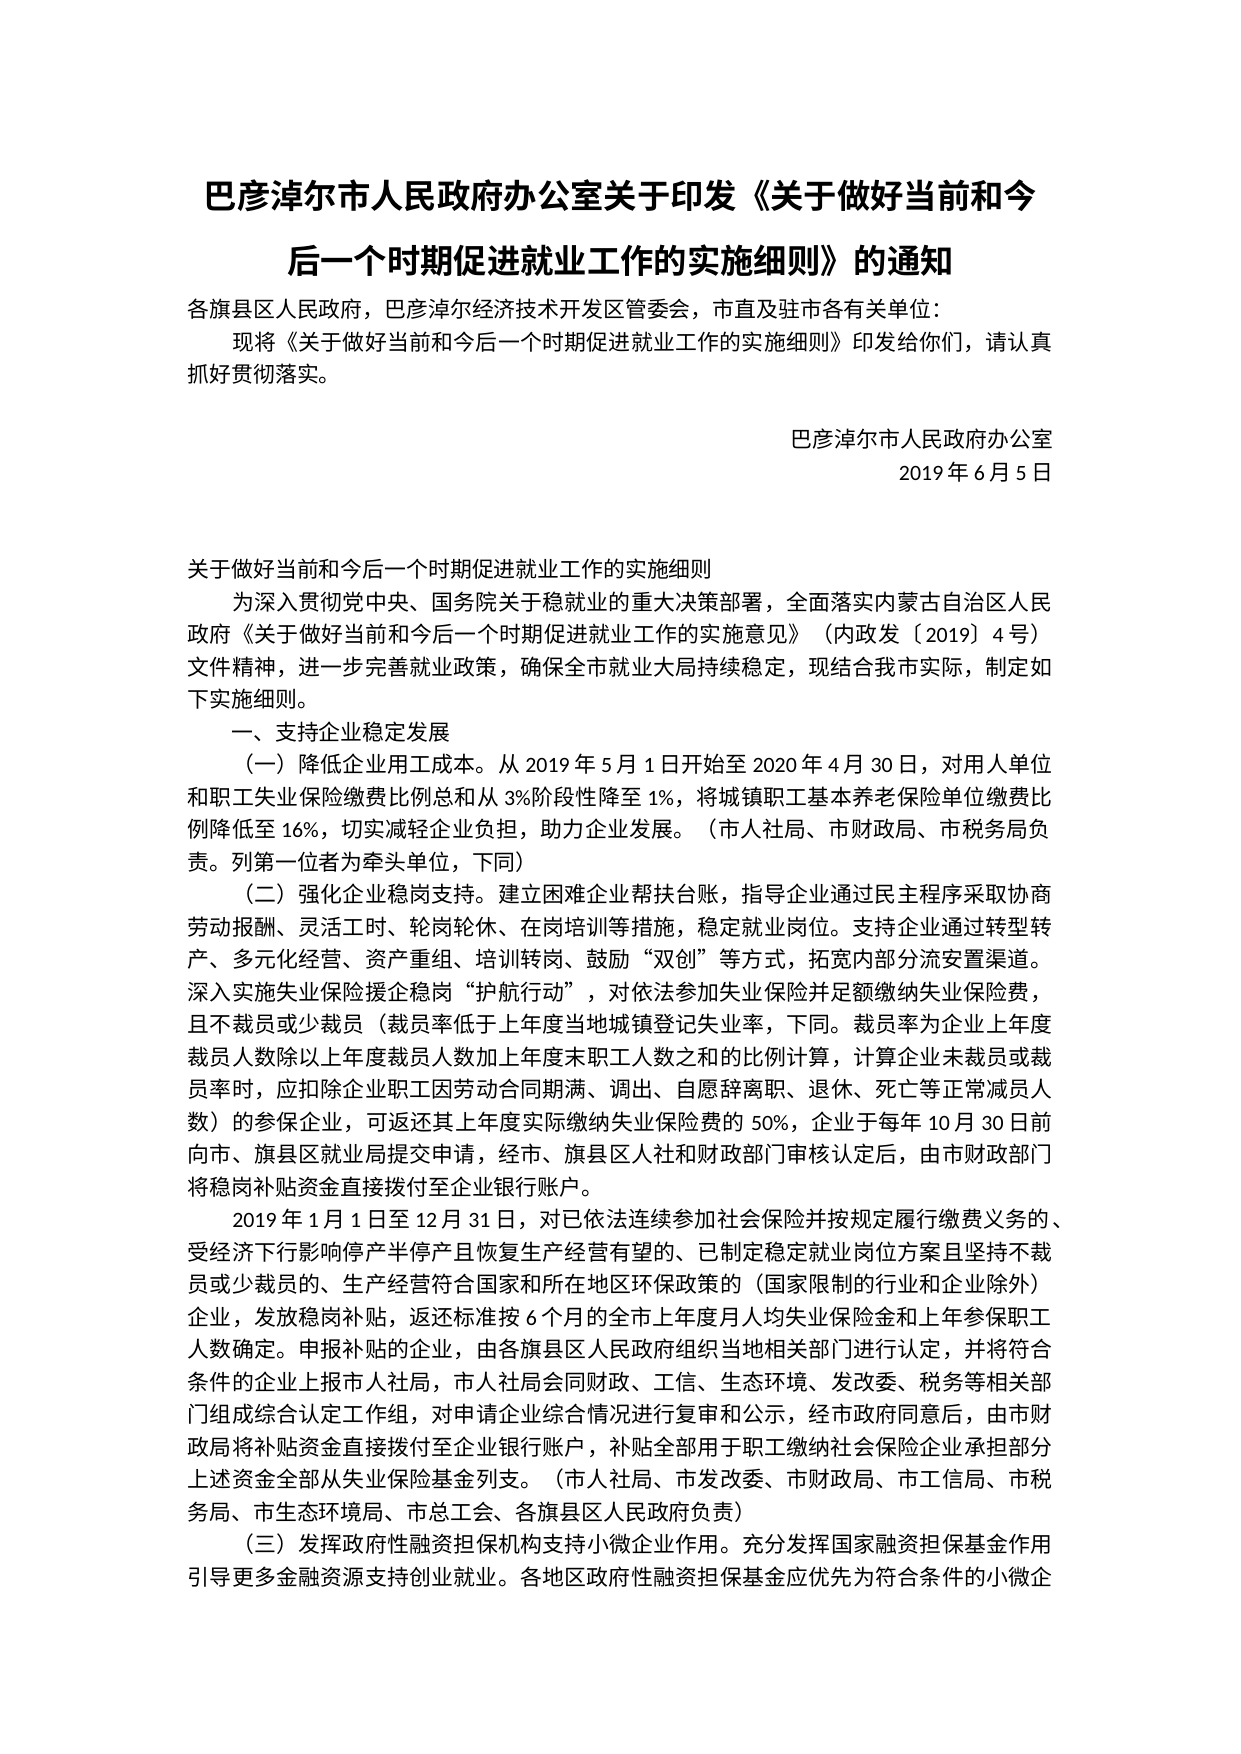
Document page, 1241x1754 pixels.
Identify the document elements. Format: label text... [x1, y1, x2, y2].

text 关于做好当前和今后一个时期促进就业工作的实施细则 [187, 552, 1053, 584]
text （一）降低企业用工成本。从2019年5月1日开始至2020年4月30日，对用人单位和职工失业保险缴费比例总和从3%阶段性降至1%，将城镇职工基本养老保险单位缴费比例降低至16%，切实减轻企业负担，助力企业发展。（市人社局、市财政局、市税务局负责。列第一位者为牵头单位，下同） [187, 747, 1053, 877]
text （二）强化企业稳岗支持。建立困难企业帮扶台账，指导企业通过民主程序采取协商劳动报酬、灵活工时、轮岗轮休、在岗培训等措施，稳定就业岗位。支持企业通过转型转产、多元化经营、资产重组、培训转岗、鼓励“双创”等方式，拓宽内部分流安置渠道。深入实施失业保险援企稳岗“护航行动”，对依法参加失业保险并足额缴纳失业保险费，且不裁员或少裁员（裁员率低于上年度当地城镇登记失业率，下同。裁员率为企业上年度裁员人数除以上年度裁员人数加上年度末职工人数之和的比例计算，计算企业未裁员或裁员率时，应扣除企业职工因劳动合同期满、调出、自愿辞离职、退休、死亡等正常减员人数）的参保企业，可返还其上年度实际缴纳失业保险费的50%，企业于每年10月30日前向市、旗县区就业局提交申请，经市、旗县区人社和财政部门审核认定后，由市财政部门将稳岗补贴资金直接拨付至企业银行账户。 [187, 877, 1053, 1202]
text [187, 1527, 1053, 1592]
text 巴彦淖尔市人民政府办公室 [187, 422, 1053, 454]
text 一、支持企业稳定发展 [187, 714, 1053, 747]
text 为深入贯彻党中央、国务院关于稳就业的重大决策部署，全面落实内蒙古自治区人民政府《关于做好当前和今后一个时期促进就业工作的实施意见》（内政发〔2019〕4号）文件精神，进一步完善就业政策，确保全市就业大局持续稳定，现结合我市实际，制定如下实施细则。 [187, 584, 1053, 714]
text 现将《关于做好当前和今后一个时期促进就业工作的实施细则》印发给你们，请认真抓好贯彻落实。 [187, 324, 1053, 389]
text 2019年6月5日 [187, 454, 1053, 487]
text 巴彦淖尔市人民政府办公室关于印发《关于做好当前和今后一个时期促进就业工作的实施细则》的通知 [187, 162, 1053, 292]
text 各旗县区人民政府，巴彦淖尔经济技术开发区管委会，市直及驻市各有关单位： [187, 292, 1053, 324]
text 2019年1月1日至12月31日，对已依法连续参加社会保险并按规定履行缴费义务的、受经济下行影响停产半停产且恢复生产经营有望的、已制定稳定就业岗位方案且坚持不裁员或少裁员的、生产经营符合国家和所在地区环保政策的（国家限制的行业和企业除外）企业，发放稳岗补贴，返还标准按6个月的全市上年度月人均失业保险金和上年参保职工人数确定。申报补贴的企业，由各旗县区人民政府组织当地相关部门进行认定，并将符合条件的企业上报市人社局，市人社局会同财政、工信、生态环境、发改委、税务等相关部门组成综合认定工作组，对申请企业综合情况进行复审和公示，经市政府同意后，由市财政局将补贴资金直接拨付至企业银行账户，补贴全部用于职工缴纳社会保险企业承担部分。上述资金全部从失业保险基金列支。（市人社局、市发改委、市财政局、市工信局、市税务局、市生态环境局、市总工会、各旗县区人民政府负责） [187, 1202, 1053, 1527]
